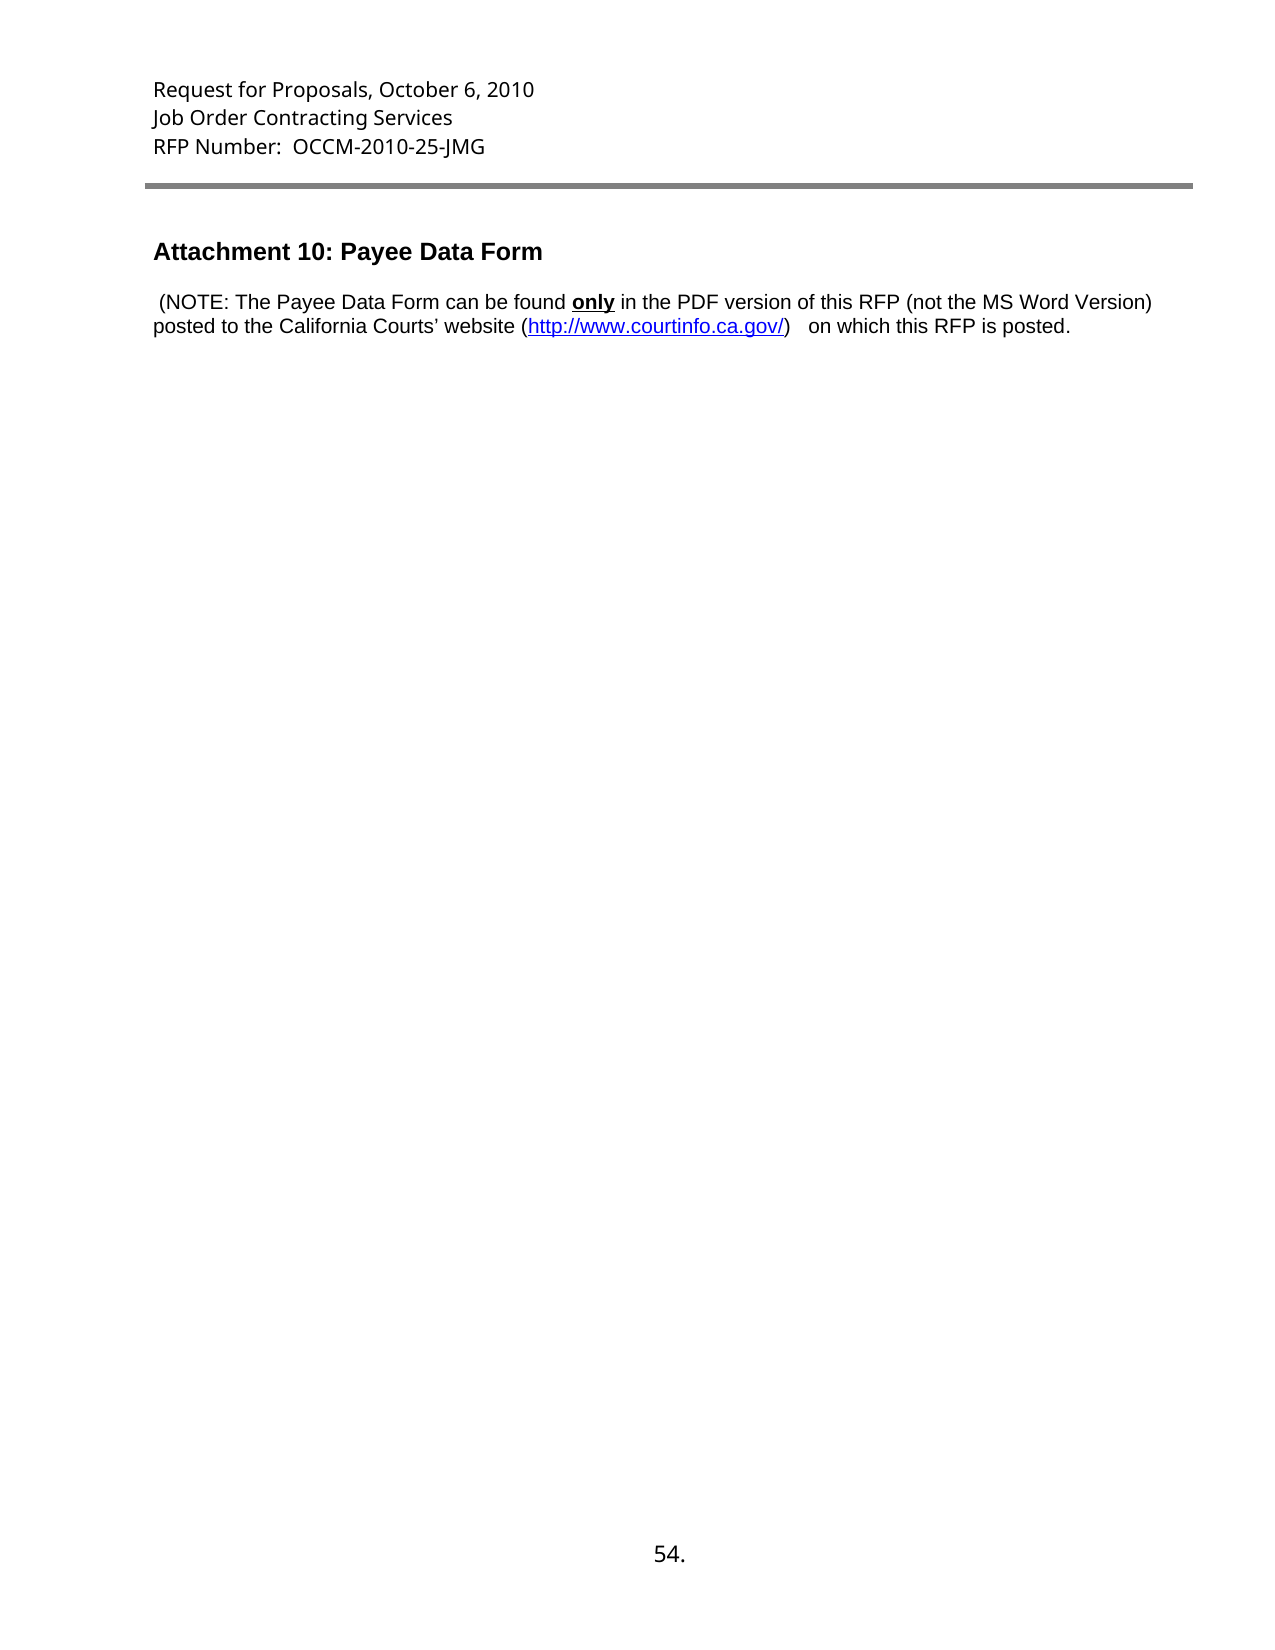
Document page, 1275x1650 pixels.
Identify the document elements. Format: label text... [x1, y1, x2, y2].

text (NOTE: The Payee Data Form can be found only in the PDF version of this RFP (not the MS Word Version) posted to the California Courts’ website (http://www.courtinfo.ca.gov/) on which this RFP is posted. [153, 290, 1186, 338]
subtitle Attachment 10: Payee Data Form [153, 237, 1186, 266]
